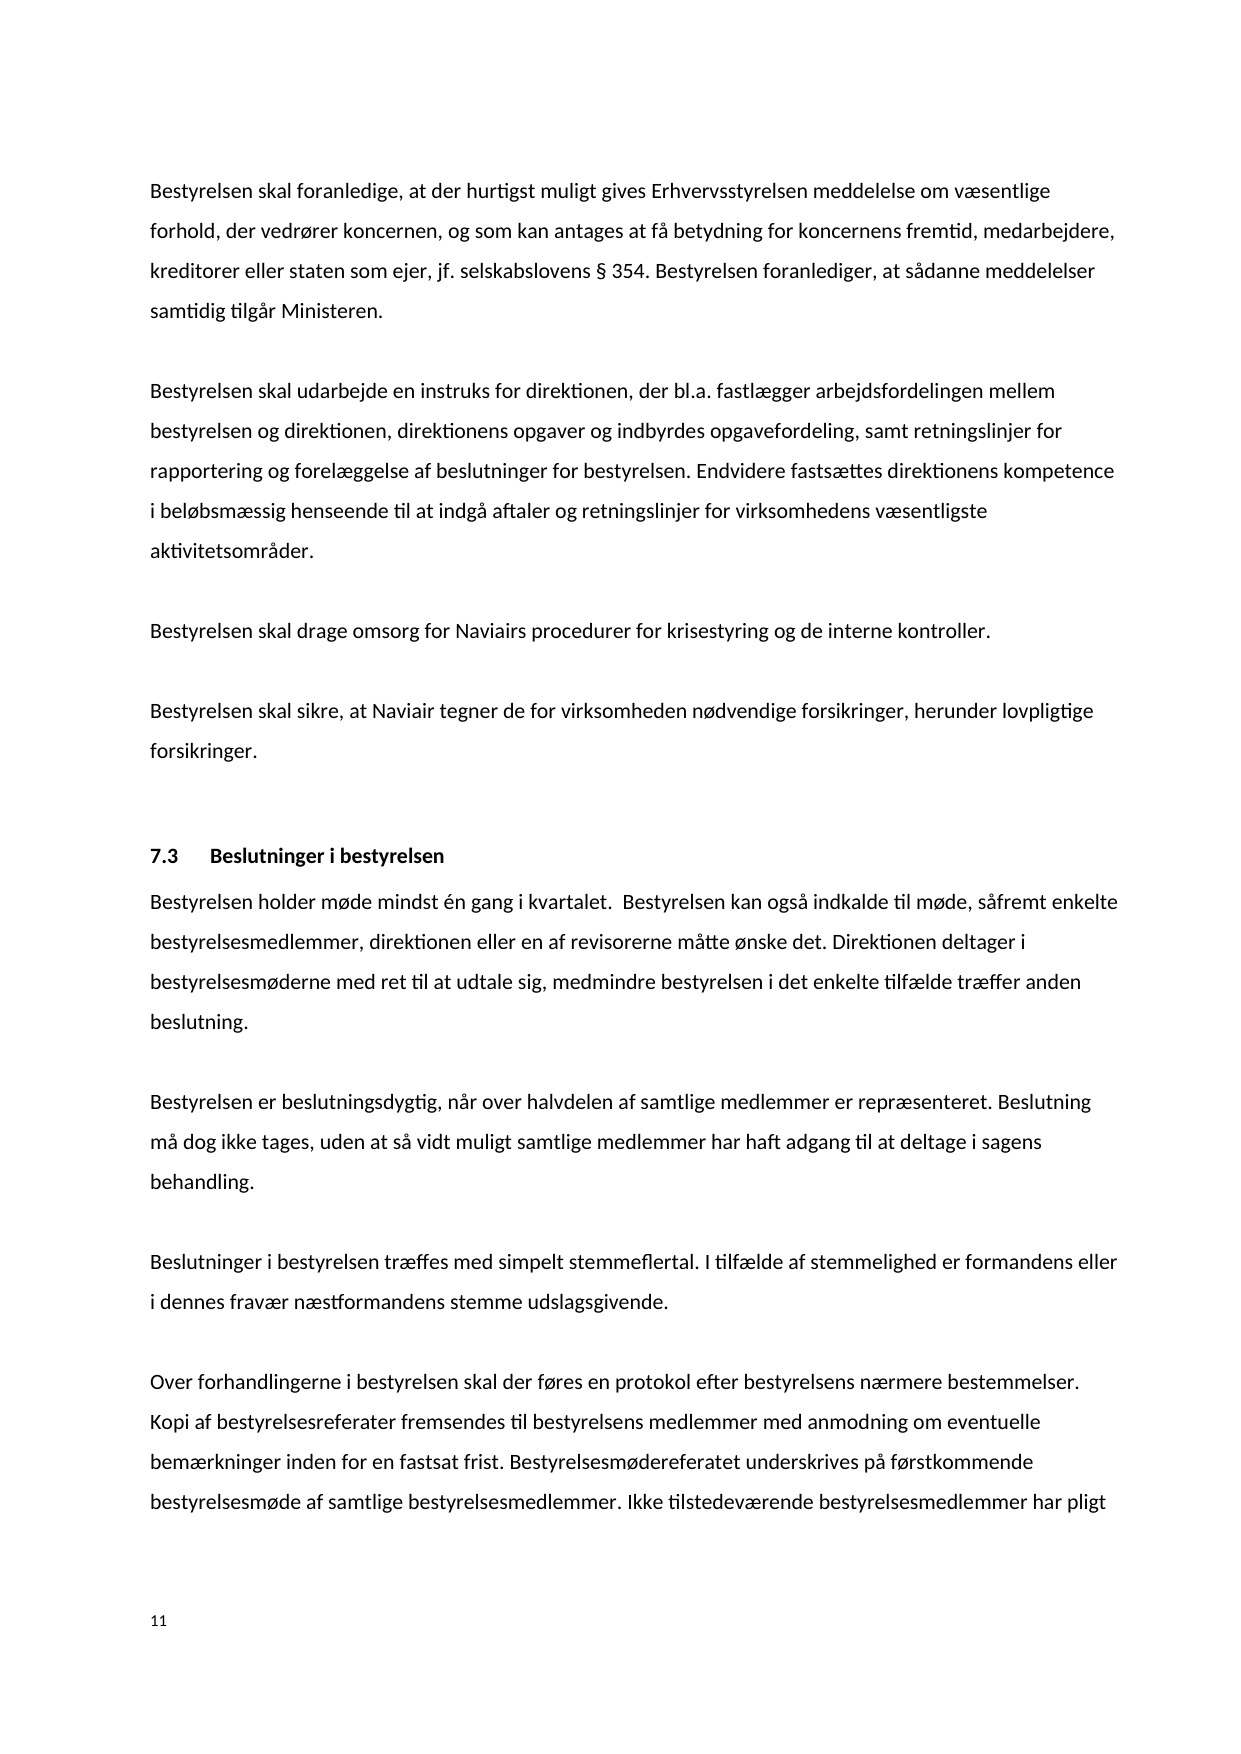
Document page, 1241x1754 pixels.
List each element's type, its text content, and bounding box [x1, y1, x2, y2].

text Bestyrelsen holder møde mindst én gang i kvartalet. Bestyrelsen kan også indkalde til møde, såfremt enkelte bestyrelsesmedlemmer, direktionen eller en af revisorerne måtte ønske det. Direktionen deltager i bestyrelsesmøderne med ret til at udtale sig, medmindre bestyrelsen i det enkelte tilfælde træffer anden beslutning. [150, 888, 1122, 1035]
subtitle Beslutninger i bestyrelsen [150, 842, 1122, 869]
text Bestyrelsen er beslutningsdygtig, når over halvdelen af samtlige medlemmer er repræsenteret. Beslutning må dog ikke tages, uden at så vidt muligt samtlige medlemmer har haft adgang til at deltage i sagens behandling. [150, 1088, 1122, 1195]
text Bestyrelsen skal drage omsorg for Naviairs procedurer for krisestyring og de interne kontroller. [150, 617, 1122, 644]
text Bestyrelsen skal foranledige, at der hurtigst muligt gives Erhvervsstyrelsen meddelelse om væsentlige forhold, der vedrører koncernen, og som kan antages at få betydning for koncernens fremtid, medarbejdere, kreditorer eller staten som ejer, jf. selskabslovens § 354. Bestyrelsen foranlediger, at sådanne meddelelser samtidig tilgår Ministeren. [150, 177, 1122, 324]
text Bestyrelsen skal udarbejde en instruks for direktionen, der bl.a. fastlægger arbejdsfordelingen mellem bestyrelsen og direktionen, direktionens opgaver og indbyrdes opgavefordeling, samt retningslinjer for rapportering og forelæggelse af beslutninger for bestyrelsen. Endvidere fastsættes direktionens kompetence i beløbsmæssig henseende til at indgå aftaler og retningslinjer for virksomhedens væsentligste aktivitetsområder. [150, 377, 1122, 564]
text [150, 1368, 1122, 1515]
text Beslutninger i bestyrelsen træffes med simpelt stemmeflertal. I tilfælde af stemmelighed er formandens eller i dennes fravær næstformandens stemme udslagsgivende. [150, 1248, 1122, 1315]
text Bestyrelsen skal sikre, at Naviair tegner de for virksomheden nødvendige forsikringer, herunder lovpligtige forsikringer. [150, 697, 1122, 764]
